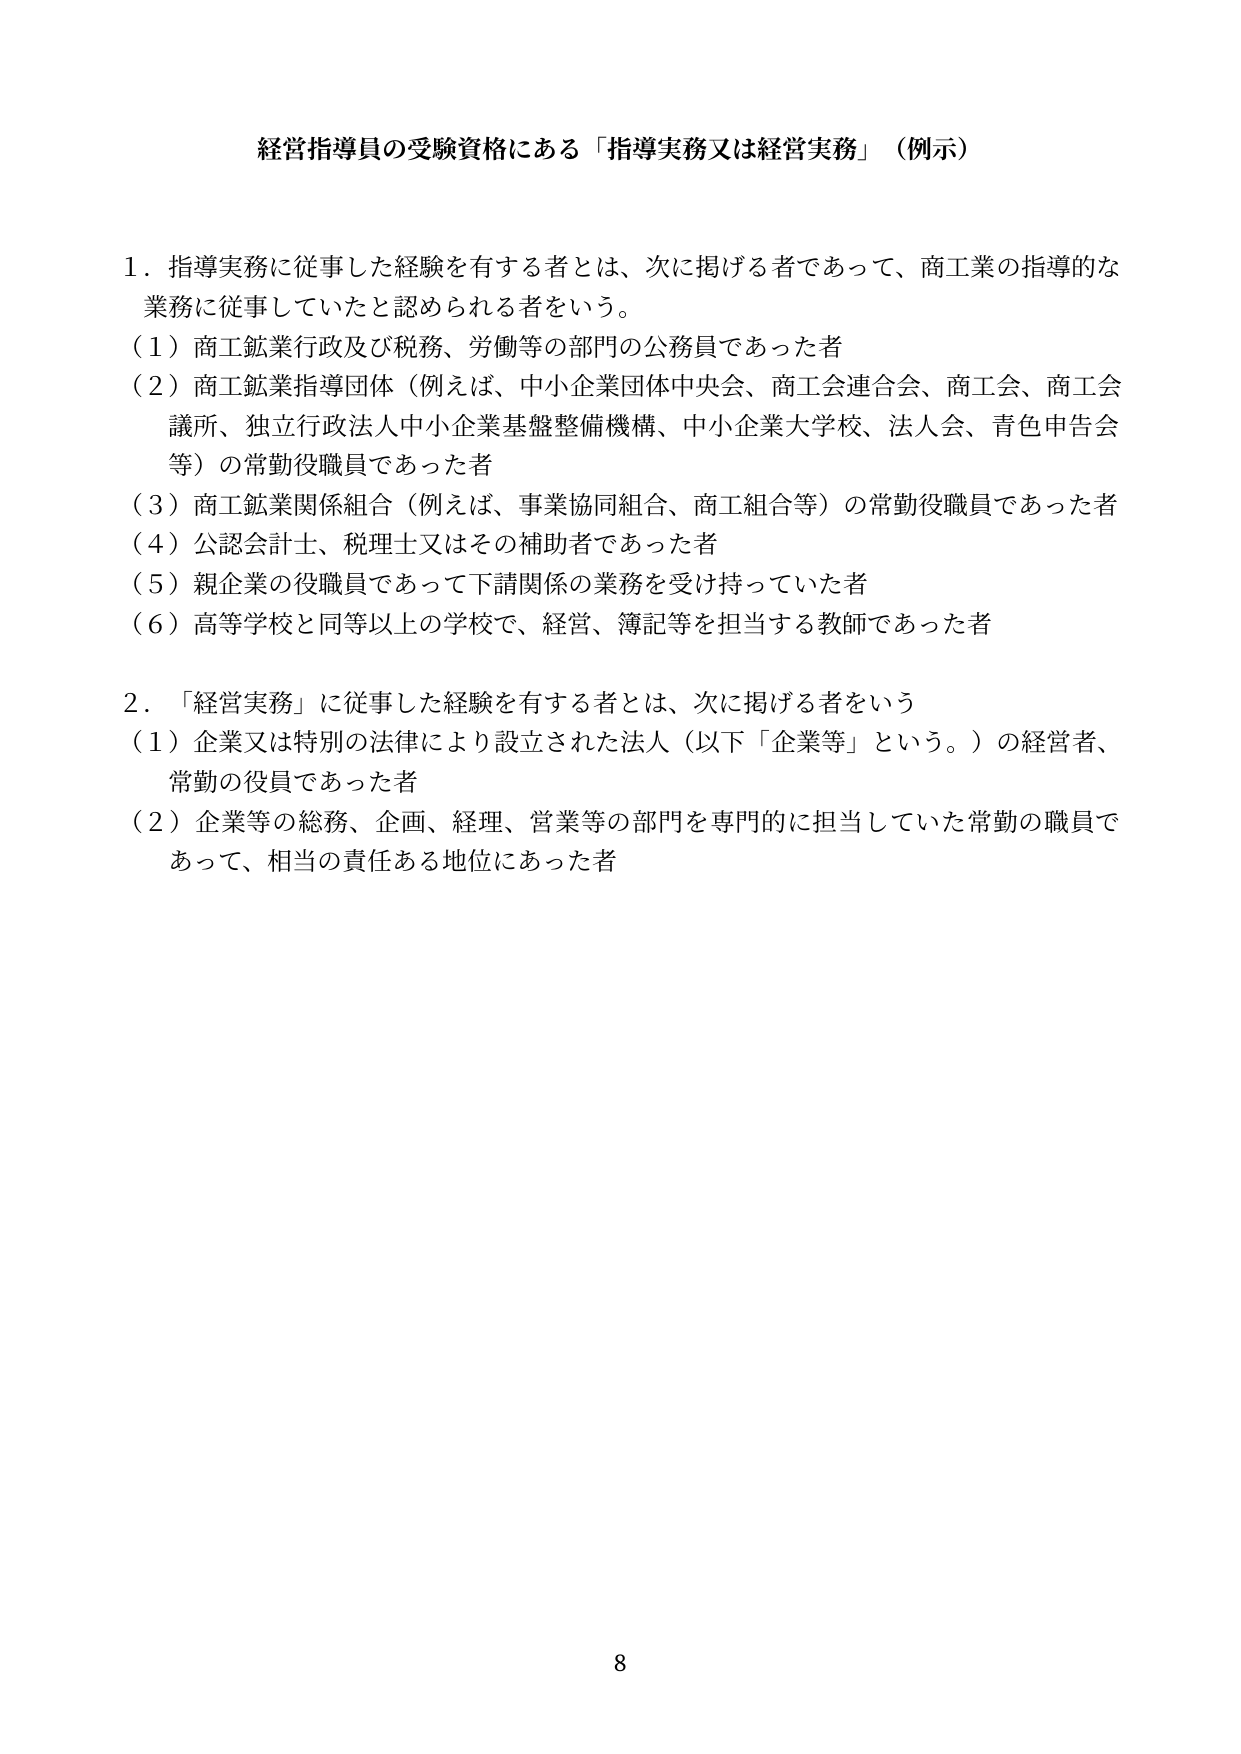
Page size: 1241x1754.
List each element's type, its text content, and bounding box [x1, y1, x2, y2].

text （５）親企業の役職員であって下請関係の業務を受け持っていた者 [118, 563, 1122, 603]
text （１）商工鉱業行政及び税務、労働等の部門の公務員であった者 [118, 326, 1122, 365]
text ２．「経営実務」に従事した経験を有する者とは、次に掲げる者をいう [118, 682, 1122, 721]
text （３）商工鉱業関係組合（例えば、事業協同組合、商工組合等）の常勤役職員であった者 [118, 484, 1122, 523]
text （２）商工鉱業指導団体（例えば、中小企業団体中央会、商工会連合会、商工会、商工会議所、独立行政法人中小企業基盤整備機構、中小企業大学校、法人会、青色申告会等）の常勤役職員であった者 [118, 365, 1122, 484]
text （６）高等学校と同等以上の学校で、経営、簿記等を担当する教師であった者 [118, 603, 1122, 642]
text 経営指導員の受験資格にある「指導実務又は経営実務」（例示） [118, 128, 1122, 167]
text （１）企業又は特別の法律により設立された法人（以下「企業等」という。）の経営者、常勤の役員であった者 [118, 721, 1122, 801]
text （４）公認会計士、税理士又はその補助者であった者 [118, 523, 1122, 563]
text １．指導実務に従事した経験を有する者とは、次に掲げる者であって、商工業の指導的な業務に従事していたと認められる者をいう。 [118, 246, 1122, 326]
text （２）企業等の総務、企画、経理、営業等の部門を専門的に担当していた常勤の職員であって、相当の責任ある地位にあった者 [118, 801, 1122, 880]
